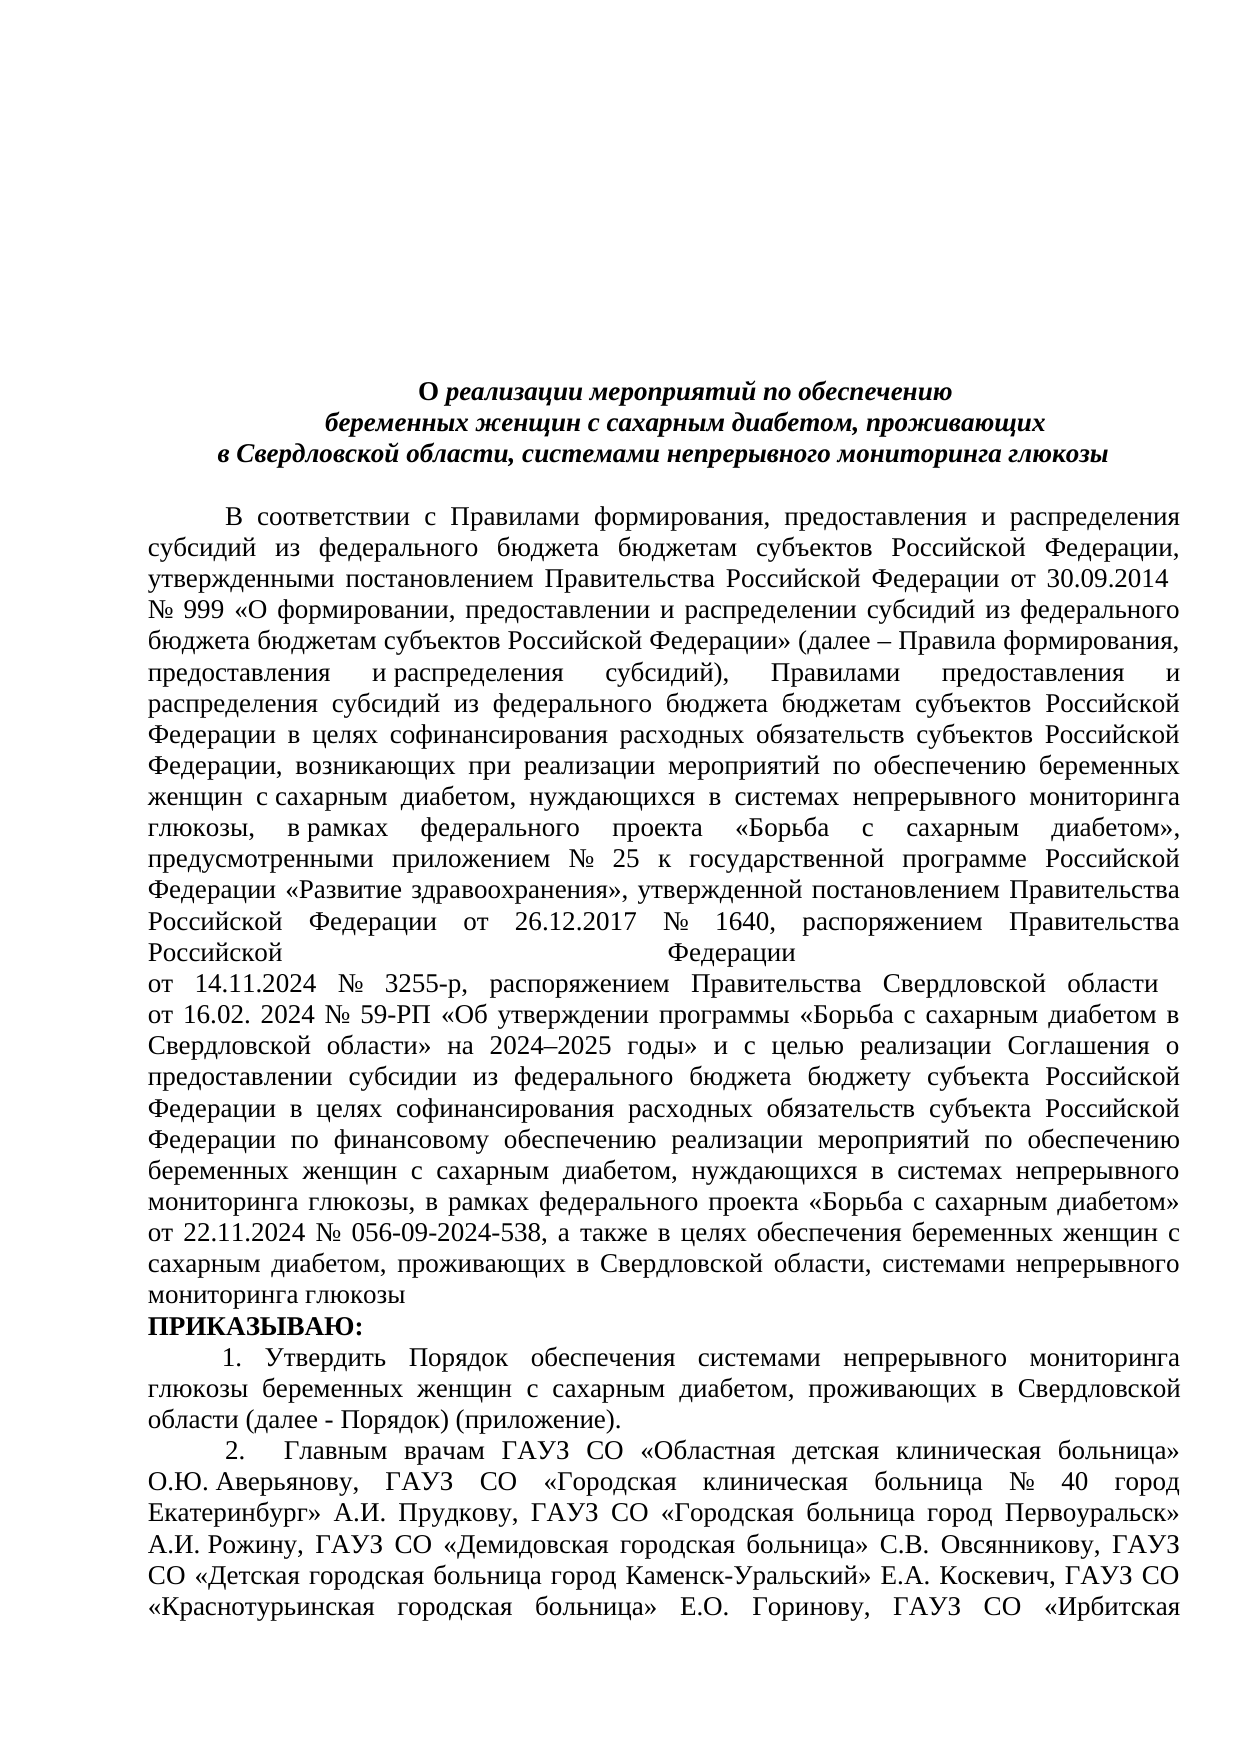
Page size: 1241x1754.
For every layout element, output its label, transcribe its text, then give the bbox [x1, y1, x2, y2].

text О реализации мероприятий по обеспечению [148, 375, 1181, 406]
text в Свердловской области, системами непрерывного мониторинга глюкозы [148, 438, 1181, 469]
text ПРИКАЗЫВАЮ: [148, 1310, 1181, 1341]
list Утвердить Порядок обеспечения системами непрерывного мониторинга глюкозы беременных женщин с сахарным диабетом, проживающих в Свердловской области (далее - Порядок) (приложение). [148, 1341, 1181, 1434]
text беременных женщин с сахарным диабетом, проживающих [148, 406, 1181, 438]
text В соответствии с Правилами формирования, предоставления и распределения субсидий из федерального бюджета бюджетам субъектов Российской Федерации, утвержденными постановлением Правительства Российской Федерации от 30.09.2014 № 999 «О формировании, предоставлении и распределении субсидий из федерального бюджета бюджетам субъектов Российской Федерации» (далее – Правила формирования, предоставления и распределения субсидий), Правилами предоставления и распределения субсидий из федерального бюджета бюджетам субъектов Российской Федерации в целях софинансирования расходных обязательств субъектов Российской Федерации, возникающих при реализации мероприятий по обеспечению беременных женщин с сахарным диабетом, нуждающихся в системах непрерывного мониторинга глюкозы, в рамках федерального проекта «Борьба с сахарным диабетом», предусмотренными приложением № 25 к государственной программе Российской Федерации «Развитие здравоохранения», утвержденной постановлением Правительства Российской Федерации от 26.12.2017 № 1640, распоряжением Правительства Российской Федерации от 14.11.2024 № 3255-р, распоряжением Правительства Свердловской области от 16.02. 2024 № 59-РП «Об утверждении программы «Борьба с сахарным диабетом в Свердловской области» на 2024–2025 годы» и с целью реализации Соглашения о предоставлении субсидии из федерального бюджета бюджету субъекта Российской Федерации в целях софинансирования расходных обязательств субъекта Российской Федерации по финансовому обеспечению реализации мероприятий по обеспечению беременных женщин с сахарным диабетом, нуждающихся в системах непрерывного мониторинга глюкозы, в рамках федерального проекта «Борьба с сахарным диабетом» от 22.11.2024 № 056-09-2024-538, а также в целях обеспечения беременных женщин с сахарным диабетом, проживающих в Свердловской области, системами непрерывного мониторинга глюкозы [148, 500, 1181, 1310]
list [148, 1434, 1181, 1621]
